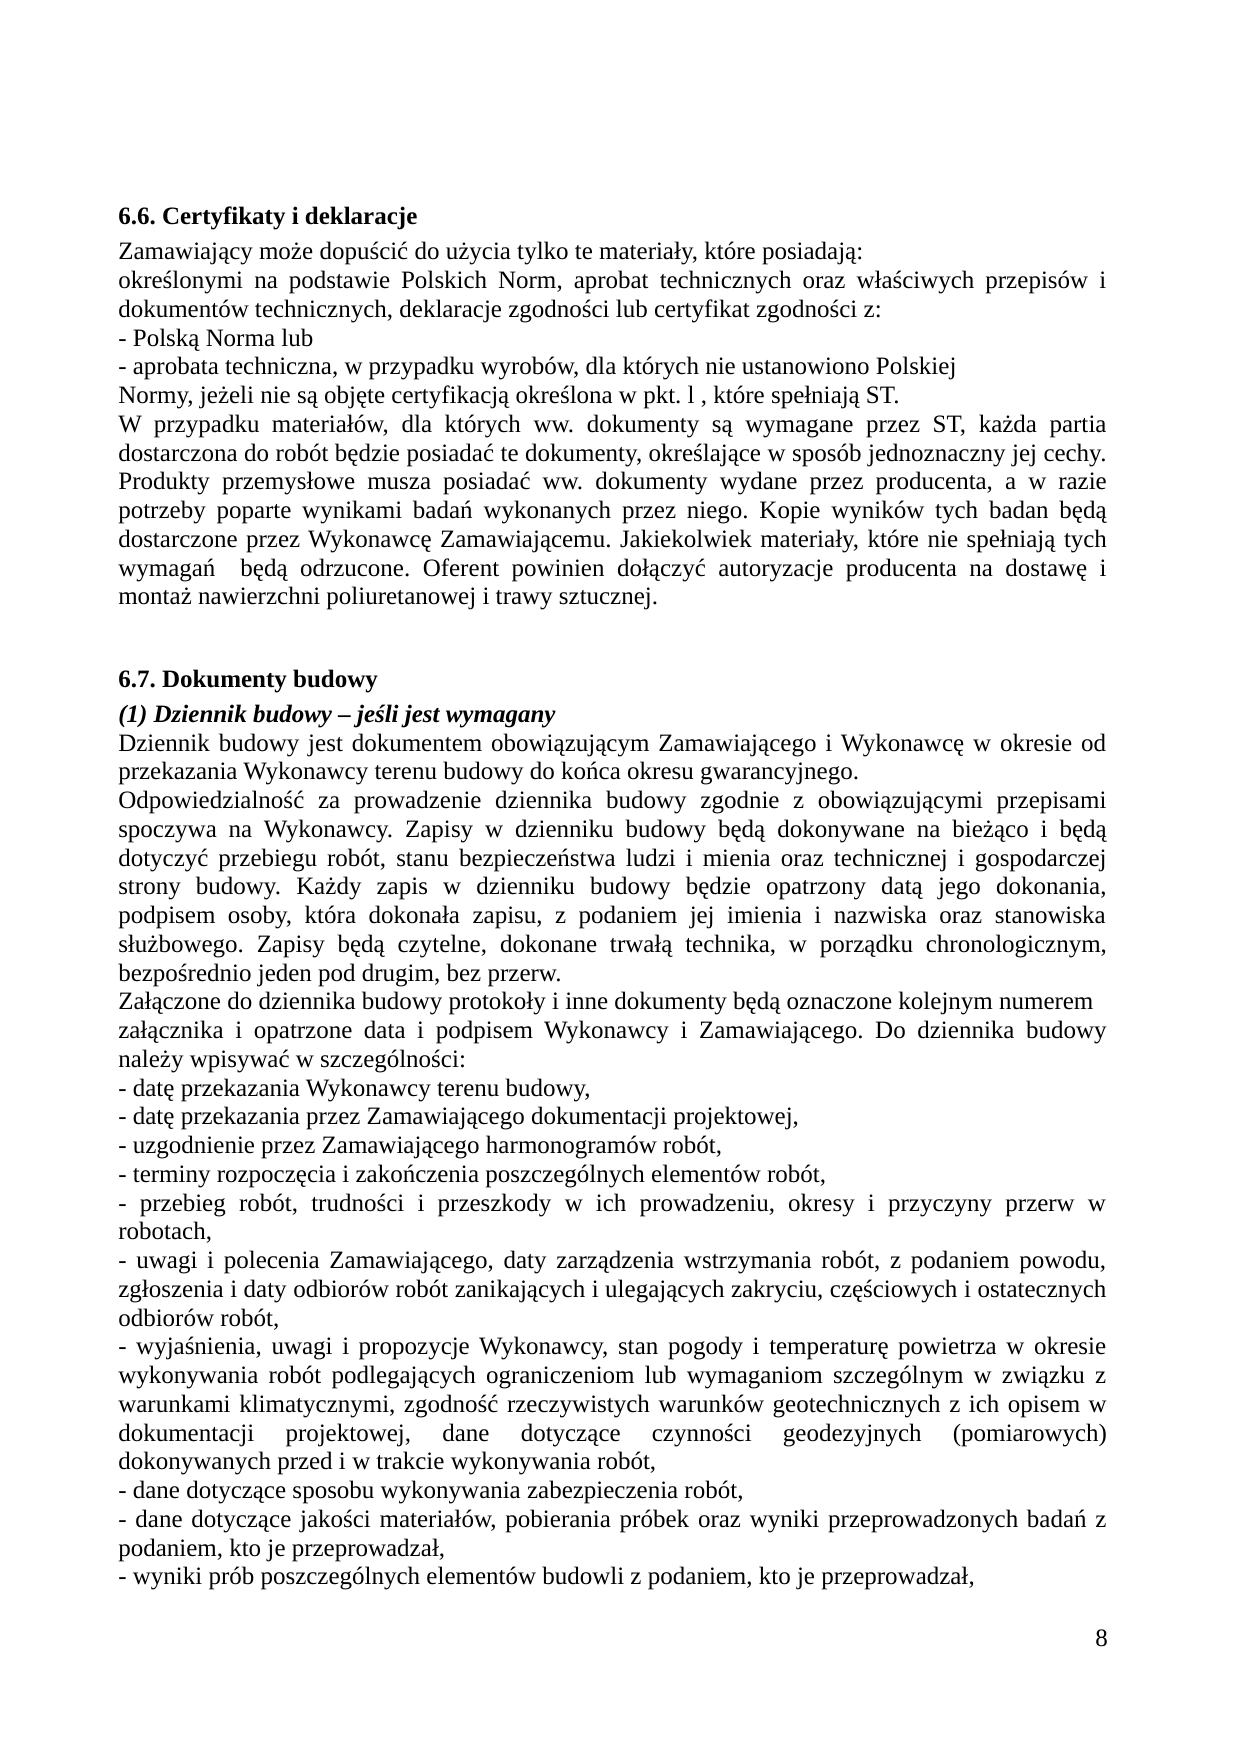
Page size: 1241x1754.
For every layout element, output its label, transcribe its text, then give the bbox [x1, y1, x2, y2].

text - datę przekazania przez Zamawiającego dokumentacji projektowej, [118, 1101, 1107, 1130]
text Odpowiedzialność za prowadzenie dziennika budowy zgodnie z obowiązującymi przepisami spoczywa na Wykonawcy. Zapisy w dzienniku budowy będą dokonywane na bieżąco i będą dotyczyć przebiegu robót, stanu bezpieczeństwa ludzi i mienia oraz technicznej i gospodarczej strony budowy. Każdy zapis w dzienniku budowy będzie opatrzony datą jego dokonania, podpisem osoby, która dokonała zapisu, z podaniem jej imienia i nazwiska oraz stanowiska służbowego. Zapisy będą czytelne, dokonane trwałą technika, w porządku chronologicznym, bezpośrednio jeden pod drugim, bez przerw. [118, 785, 1107, 986]
text - dane dotyczące sposobu wykonywania zabezpieczenia robót, [118, 1475, 1107, 1504]
text Zamawiający może dopuścić do użycia tylko te materiały, które posiadają: [118, 236, 1107, 265]
text (1) Dziennik budowy – jeśli jest wymagany [118, 699, 1107, 728]
text - terminy rozpoczęcia i zakończenia poszczególnych elementów robót, [118, 1159, 1107, 1188]
text - przebieg robót, trudności i przeszkody w ich prowadzeniu, okresy i przyczyny przerw w robotach, [118, 1188, 1107, 1245]
text W przypadku materiałów, dla których ww. dokumenty są wymagane przez ST, każda partia dostarczona do robót będzie posiadać te dokumenty, określające w sposób jednoznaczny jej cechy. Produkty przemysłowe musza posiadać ww. dokumenty wydane przez producenta, a w razie potrzeby poparte wynikami badań wykonanych przez niego. Kopie wyników tych badan będą dostarczone przez Wykonawcę Zamawiającemu. Jakiekolwiek materiały, które nie spełniają tych wymagań będą odrzucone. Oferent powinien dołączyć autoryzacje producenta na dostawę i montaż nawierzchni poliuretanowej i trawy sztucznej. [118, 409, 1107, 610]
text - Polską Norma lub [118, 323, 1107, 351]
text załącznika i opatrzone data i podpisem Wykonawcy i Zamawiającego. Do dziennika budowy należy wpisywać w szczególności: [118, 1015, 1107, 1073]
text - uzgodnienie przez Zamawiającego harmonogramów robót, [118, 1130, 1107, 1159]
subtitle 6.6. Certyfikaty i deklaracje [118, 201, 1107, 230]
text - dane dotyczące jakości materiałów, pobierania próbek oraz wyniki przeprowadzonych badań z podaniem, kto je przeprowadzał, [118, 1504, 1107, 1561]
text Załączone do dziennika budowy protokoły i inne dokumenty będą oznaczone kolejnym numerem [118, 986, 1107, 1015]
text - wyjaśnienia, uwagi i propozycje Wykonawcy, stan pogody i temperaturę powietrza w okresie wykonywania robót podlegających ograniczeniom lub wymaganiom szczególnym w związku z warunkami klimatycznymi, zgodność rzeczywistych warunków geotechnicznych z ich opisem w dokumentacji projektowej, dane dotyczące czynności geodezyjnych (pomiarowych) dokonywanych przed i w trakcie wykonywania robót, [118, 1331, 1107, 1475]
text Normy, jeżeli nie są objęte certyfikacją określona w pkt. l , które spełniają ST. [118, 380, 1107, 409]
text - uwagi i polecenia Zamawiającego, daty zarządzenia wstrzymania robót, z podaniem powodu, zgłoszenia i daty odbiorów robót zanikających i ulegających zakryciu, częściowych i ostatecznych odbiorów robót, [118, 1245, 1107, 1331]
text - aprobata techniczna, w przypadku wyrobów, dla których nie ustanowiono Polskiej [118, 351, 1107, 380]
subtitle 6.7. Dokumenty budowy [118, 664, 1107, 693]
text Dziennik budowy jest dokumentem obowiązującym Zamawiającego i Wykonawcę w okresie od przekazania Wykonawcy terenu budowy do końca okresu gwarancyjnego. [118, 728, 1107, 785]
text - wyniki prób poszczególnych elementów budowli z podaniem, kto je przeprowadzał, [118, 1561, 1107, 1590]
text - datę przekazania Wykonawcy terenu budowy, [118, 1073, 1107, 1101]
text określonymi na podstawie Polskich Norm, aprobat technicznych oraz właściwych przepisów i dokumentów technicznych, deklaracje zgodności lub certyfikat zgodności z: [118, 265, 1107, 323]
